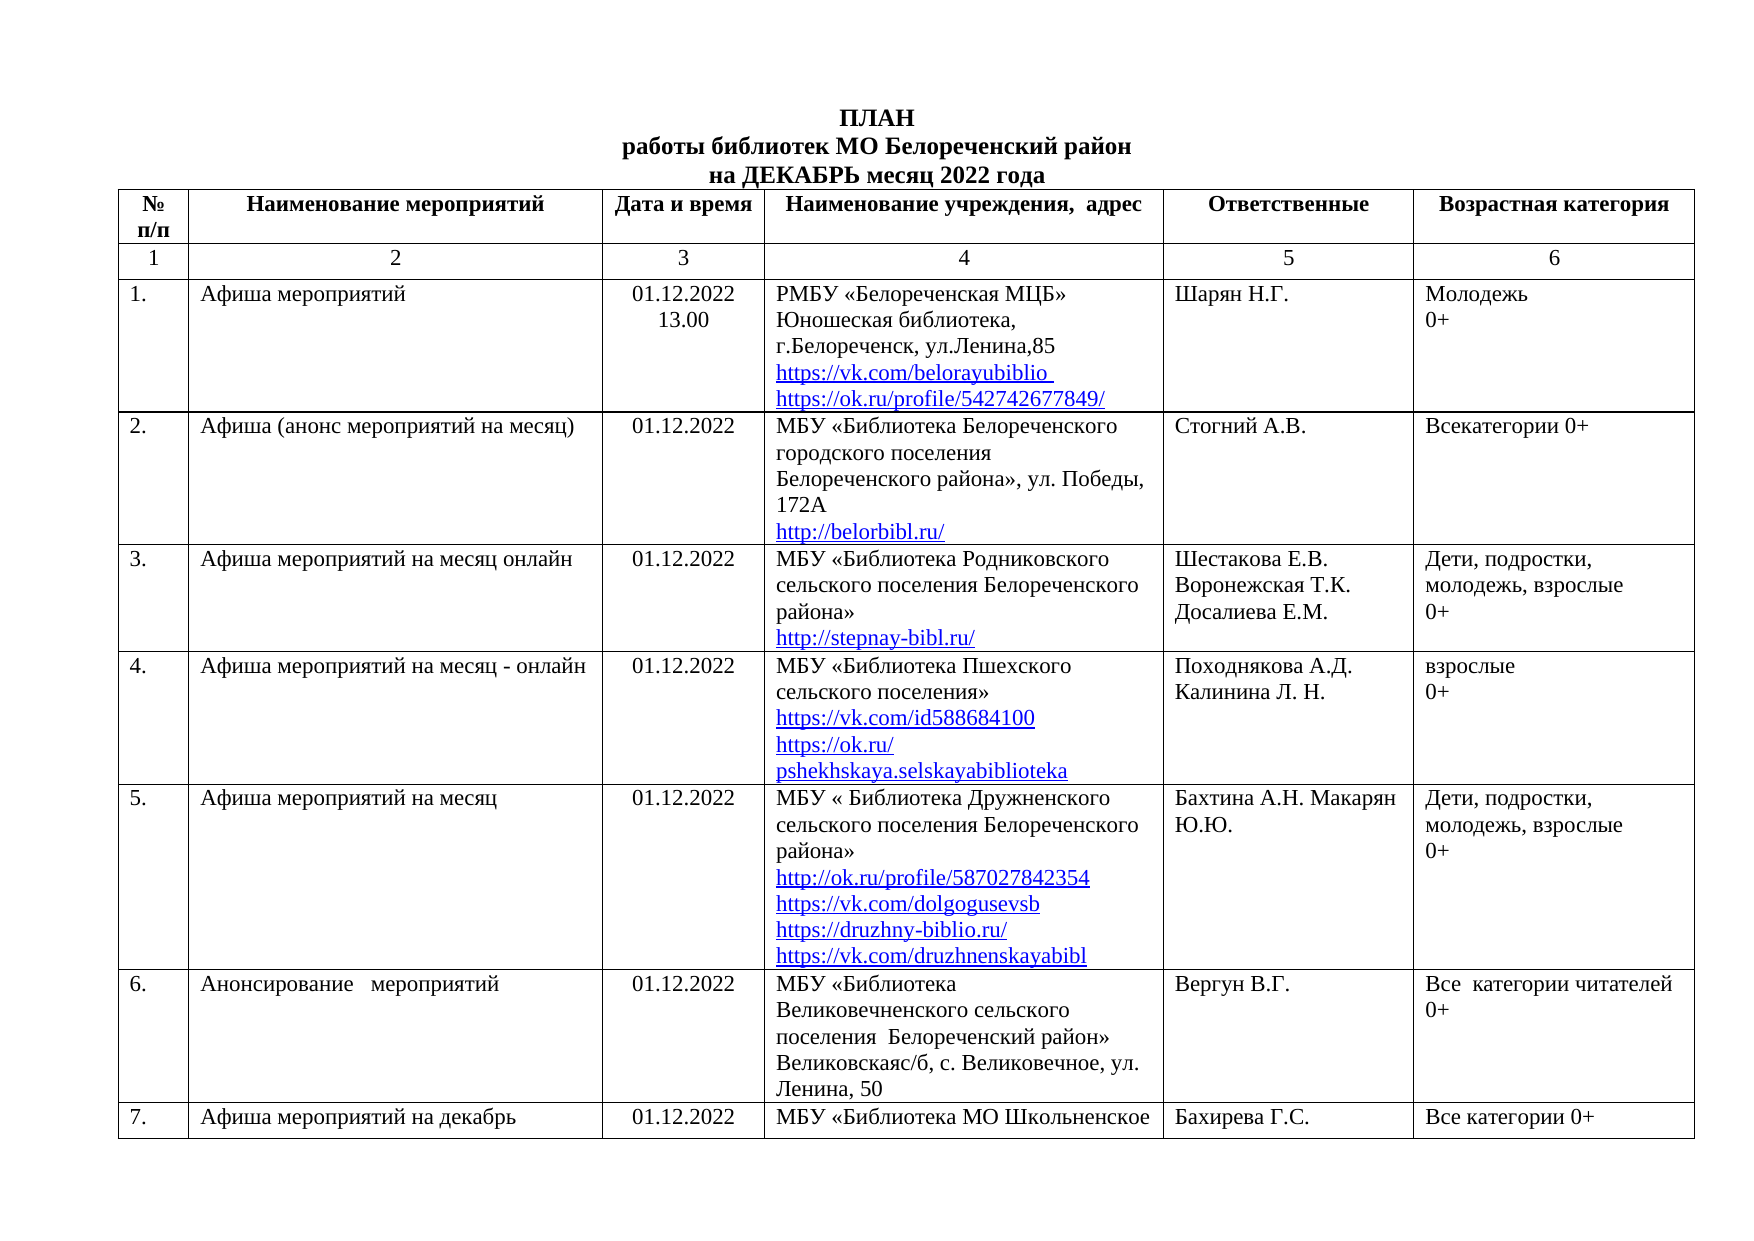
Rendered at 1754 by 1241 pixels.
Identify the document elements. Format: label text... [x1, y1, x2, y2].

table_cell Афиша мероприятий [189, 280, 602, 411]
text ПЛАН [118, 103, 1636, 131]
table_cell Дети, подростки, молодежь, взрослые 0+ [1414, 785, 1694, 969]
table_cell 01.12.2022 13.00 [603, 280, 764, 411]
table_header № п/п [119, 190, 188, 243]
table_cell Афиша мероприятий на месяц - онлайн [189, 652, 602, 783]
table_cell 2 [189, 244, 602, 278]
table_cell Всекатегории 0+ [1414, 413, 1694, 544]
table_cell [119, 970, 188, 1102]
table_cell МБУ « Библиотека Дружненского сельского поселения Белореченского района» http://ok.ru/profile/587027842354 https://vk.com/dolgogusevsb https://druzhny-biblio.ru/ https://vk.com/druzhnenskayabibl [765, 785, 1163, 969]
table_cell [119, 413, 188, 544]
table_header Наименование мероприятий [189, 190, 602, 243]
table_cell МБУ «Библиотека Родниковского сельского поселения Белореченского района» http://stepnay-bibl.ru/ [765, 545, 1163, 651]
table_cell 01.12.2022 [603, 413, 764, 544]
table_cell взрослые 0+ [1414, 652, 1694, 783]
table_cell 6 [1414, 244, 1694, 278]
table_cell 01.12.2022 [603, 970, 764, 1102]
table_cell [1164, 1103, 1413, 1138]
table_cell РМБУ «Белореченская МЦБ» Юношеская библиотека, г.Белореченск, ул.Ленина,85 https://vk.com/belorayubiblio https://ok.ru/profile/542742677849/ [765, 280, 1163, 411]
table_cell МБУ «Библиотека Белореченского городского поселения Белореченского района», ул. Победы, 172А http://belorbibl.ru/ [765, 413, 1163, 544]
table_cell Афиша (анонс мероприятий на месяц) [189, 413, 602, 544]
table_cell Дети, подростки, молодежь, взрослые 0+ [1414, 545, 1694, 651]
table_cell 1 [119, 244, 188, 278]
table_header Ответственные [1164, 190, 1413, 243]
table_cell Шарян Н.Г. [1164, 280, 1413, 411]
table_cell Все категории читателей 0+ [1414, 970, 1694, 1102]
table_cell МБУ «Библиотека Великовечненского сельского поселения Белореченский район» Великовскаяс/б, с. Великовечное, ул. Ленина, 50 [765, 970, 1163, 1102]
table_cell 01.12.2022 [603, 545, 764, 651]
table_cell Анонсирование мероприятий [189, 970, 602, 1102]
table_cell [189, 1103, 602, 1138]
table_cell [119, 280, 188, 411]
table_cell [119, 1103, 188, 1138]
text на ДЕКАБРЬ месяц 2022 года [118, 160, 1636, 189]
table_cell Афиша мероприятий на месяц [189, 785, 602, 969]
table_cell МБУ «Библиотека Пшехского сельского поселения» https://vk.com/id588684100 https://ok.ru/pshekhskaya.selskayabiblioteka [765, 652, 1163, 783]
table_cell 5 [1164, 244, 1413, 278]
table_cell 01.12.2022 [603, 785, 764, 969]
table_cell 4 [765, 244, 1163, 278]
table_cell [119, 545, 188, 651]
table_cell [765, 1103, 1163, 1138]
table_cell 01.12.2022 10.00 [603, 1103, 764, 1138]
table_cell [119, 652, 188, 783]
table_cell 3 [603, 244, 764, 278]
table_cell Афиша мероприятий на месяц онлайн [189, 545, 602, 651]
table_cell [119, 785, 188, 969]
table_cell Шестакова Е.В. Воронежская Т.К. Досалиева Е.М. [1164, 545, 1413, 651]
table_cell Бахтина А.Н. Макарян Ю.Ю. [1164, 785, 1413, 969]
table_cell Стогний А.В. [1164, 413, 1413, 544]
table_cell Молодежь 0+ [1414, 280, 1694, 411]
table_header Наименование учреждения, адрес [765, 190, 1163, 243]
table_cell Походнякова А.Д. Калинина Л. Н. [1164, 652, 1413, 783]
table_cell Вергун В.Г. [1164, 970, 1413, 1102]
table_cell Все категории 0+ [1414, 1103, 1694, 1138]
table_cell 01.12.2022 [603, 652, 764, 783]
text работы библиотек МО Белореченский район [118, 131, 1636, 160]
table_header Дата и время [603, 190, 764, 243]
table_header Возрастная категория [1414, 190, 1694, 243]
